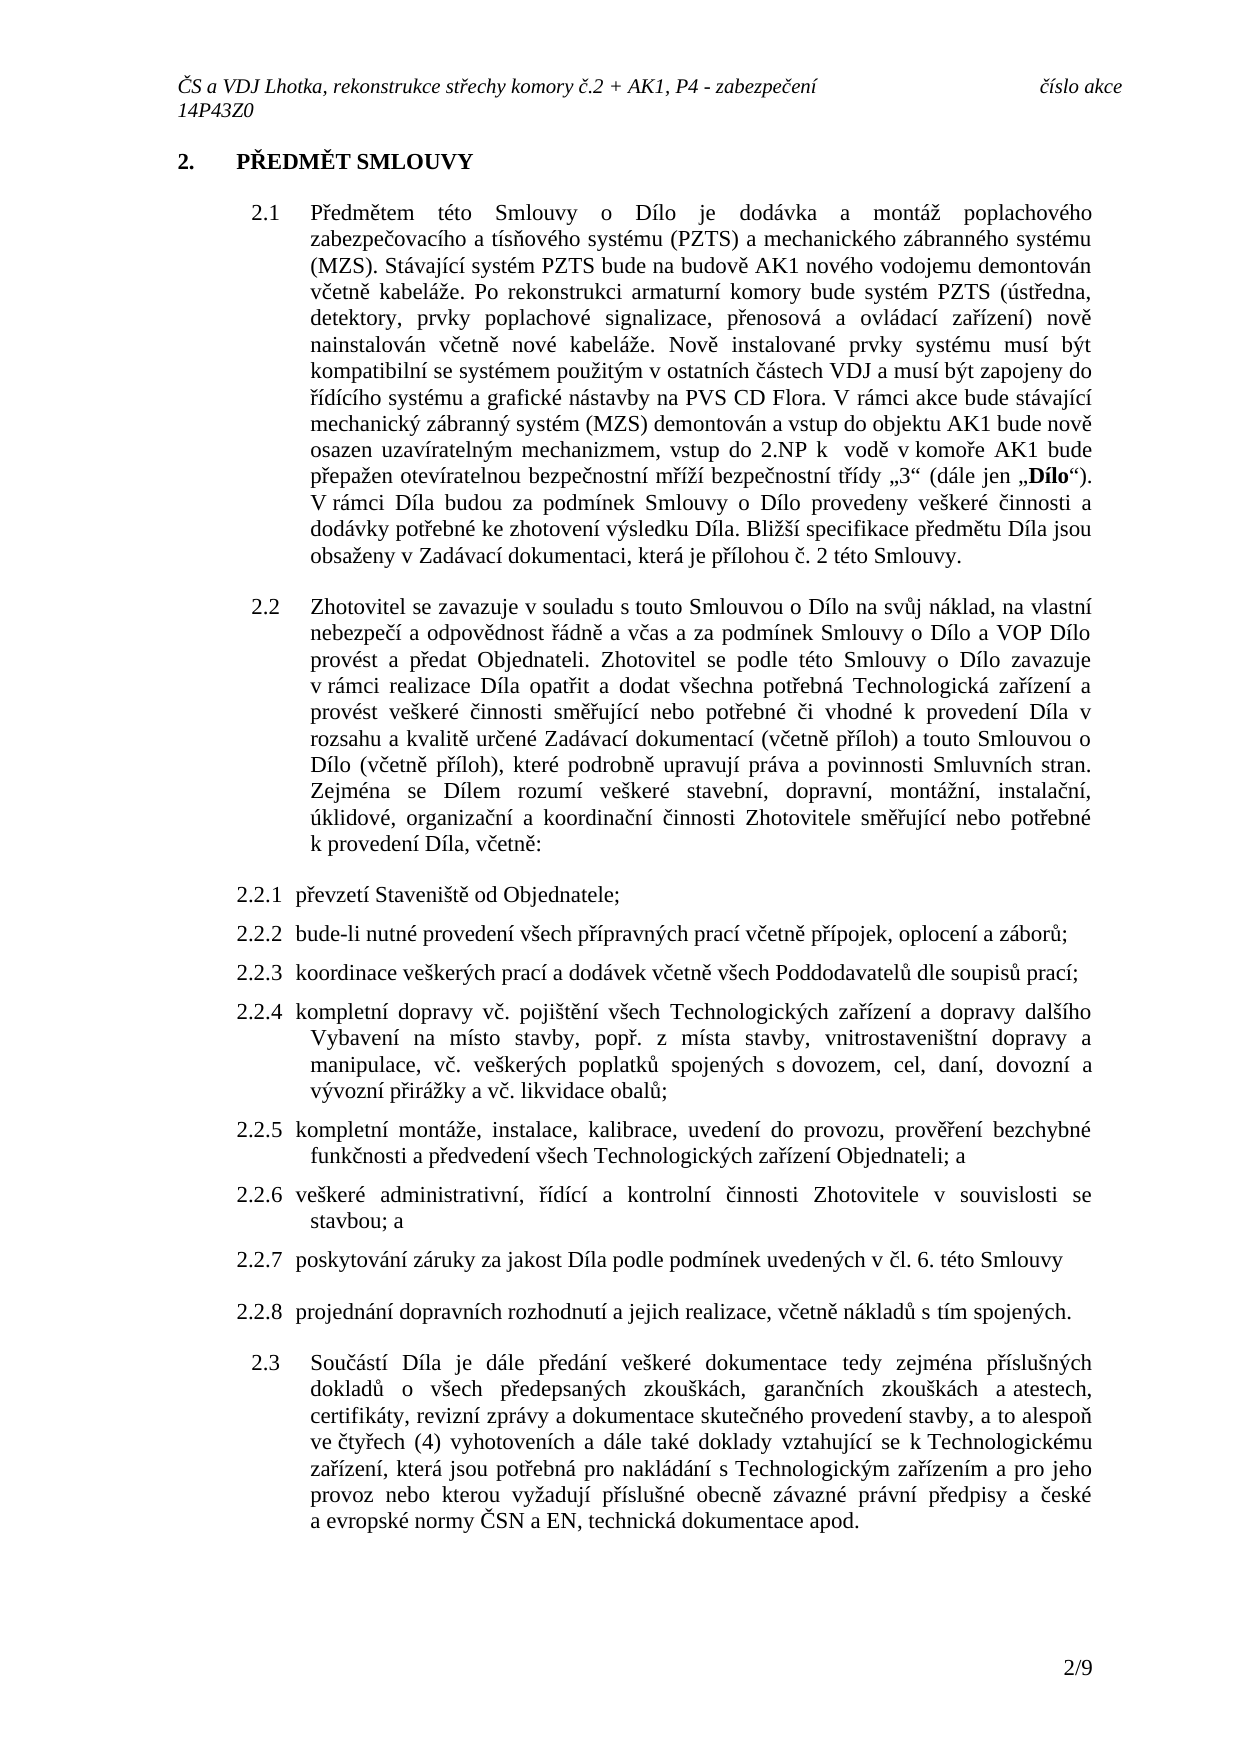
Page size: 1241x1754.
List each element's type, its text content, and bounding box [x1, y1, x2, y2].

list kompletní montáže, instalace, kalibrace, uvedení do provozu, prověření bezchybné funkčnosti a předvedení všech Technologických zařízení Objednateli; a [236, 1116, 1092, 1169]
list projednání dopravních rozhodnutí a jejich realizace, včetně nákladů s tím spojených. [236, 1298, 1092, 1324]
list předmět smlouvy [177, 148, 1092, 174]
list Součástí Díla je dále předání veškeré dokumentace tedy zejména příslušných dokladů o všech předepsaných zkouškách, garančních zkouškách a atestech, certifikáty, revizní zprávy a dokumentace skutečného provedení stavby, a to alespoň ve čtyřech (4) vyhotoveních a dále také doklady vztahující se k Technologickému zařízení, která jsou potřebná pro nakládání s Technologickým zařízením a pro jeho provoz nebo kterou vyžadují příslušné obecně závazné právní předpisy a české a evropské normy ČSN a EN, technická dokumentace apod. [251, 1349, 1092, 1534]
list koordinace veškerých prací a dodávek včetně všech Poddodavatelů dle soupisů prací; [236, 959, 1092, 986]
list veškeré administrativní, řídící a kontrolní činnosti Zhotovitele v souvislosti se stavbou; a [236, 1181, 1092, 1234]
list Předmětem této Smlouvy o Dílo je dodávka a montáž poplachového zabezpečovacího a tísňového systému (PZTS) a mechanického zábranného systému (MZS). Stávající systém PZTS bude na budově AK1 nového vodojemu demontován včetně kabeláže. Po rekonstrukci armaturní komory bude systém PZTS (ústředna, detektory, prvky poplachové signalizace, přenosová a ovládací zařízení) nově nainstalován včetně nové kabeláže. Nově instalované prvky systému musí být kompatibilní se systémem použitým v ostatních částech VDJ a musí být zapojeny do řídícího systému a grafické nástavby na PVS CD Flora. V rámci akce bude stávající mechanický zábranný systém (MZS) demontován a vstup do objektu AK1 bude nově osazen uzavíratelným mechanizmem, vstup do 2.NP k vodě v komoře AK1 bude přepažen otevíratelnou bezpečnostní mříží bezpečnostní třídy „3“ (dále jen „Dílo“). V rámci Díla budou za podmínek Smlouvy o Dílo provedeny veškeré činnosti a dodávky potřebné ke zhotovení výsledku Díla. Bližší specifikace předmětu Díla jsou obsaženy v Zadávací dokumentaci, která je přílohou č. 2 této Smlouvy. [251, 199, 1092, 568]
list převzetí Staveniště od Objednatele; [236, 882, 1092, 908]
list Zhotovitel se zavazuje v souladu s touto Smlouvou o Dílo na svůj náklad, na vlastní nebezpečí a odpovědnost řádně a včas a za podmínek Smlouvy o Dílo a VOP Dílo provést a předat Objednateli. Zhotovitel se podle této Smlouvy o Dílo zavazuje v rámci realizace Díla opatřit a dodat všechna potřebná Technologická zařízení a provést veškeré činnosti směřující nebo potřebné či vhodné k provedení Díla v rozsahu a kvalitě určené Zadávací dokumentací (včetně příloh) a touto Smlouvou o Dílo (včetně příloh), které podrobně upravují práva a povinnosti Smluvních stran. Zejména se Dílem rozumí veškeré stavební, dopravní, montážní, instalační, úklidové, organizační a koordinační činnosti Zhotovitele směřující nebo potřebné k provedení Díla, včetně: [251, 593, 1092, 857]
list bude-li nutné provedení všech přípravných prací včetně přípojek, oplocení a záborů; [236, 920, 1092, 947]
list poskytování záruky za jakost Díla podle podmínek uvedených v čl. 6. této Smlouvy [236, 1246, 1092, 1273]
list kompletní dopravy vč. pojištění všech Technologických zařízení a dopravy dalšího Vybavení na místo stavby, popř. z místa stavby, vnitrostaveništní dopravy a manipulace, vč. veškerých poplatků spojených s dovozem, cel, daní, dovozní a vývozní přirážky a vč. likvidace obalů; [236, 998, 1092, 1103]
